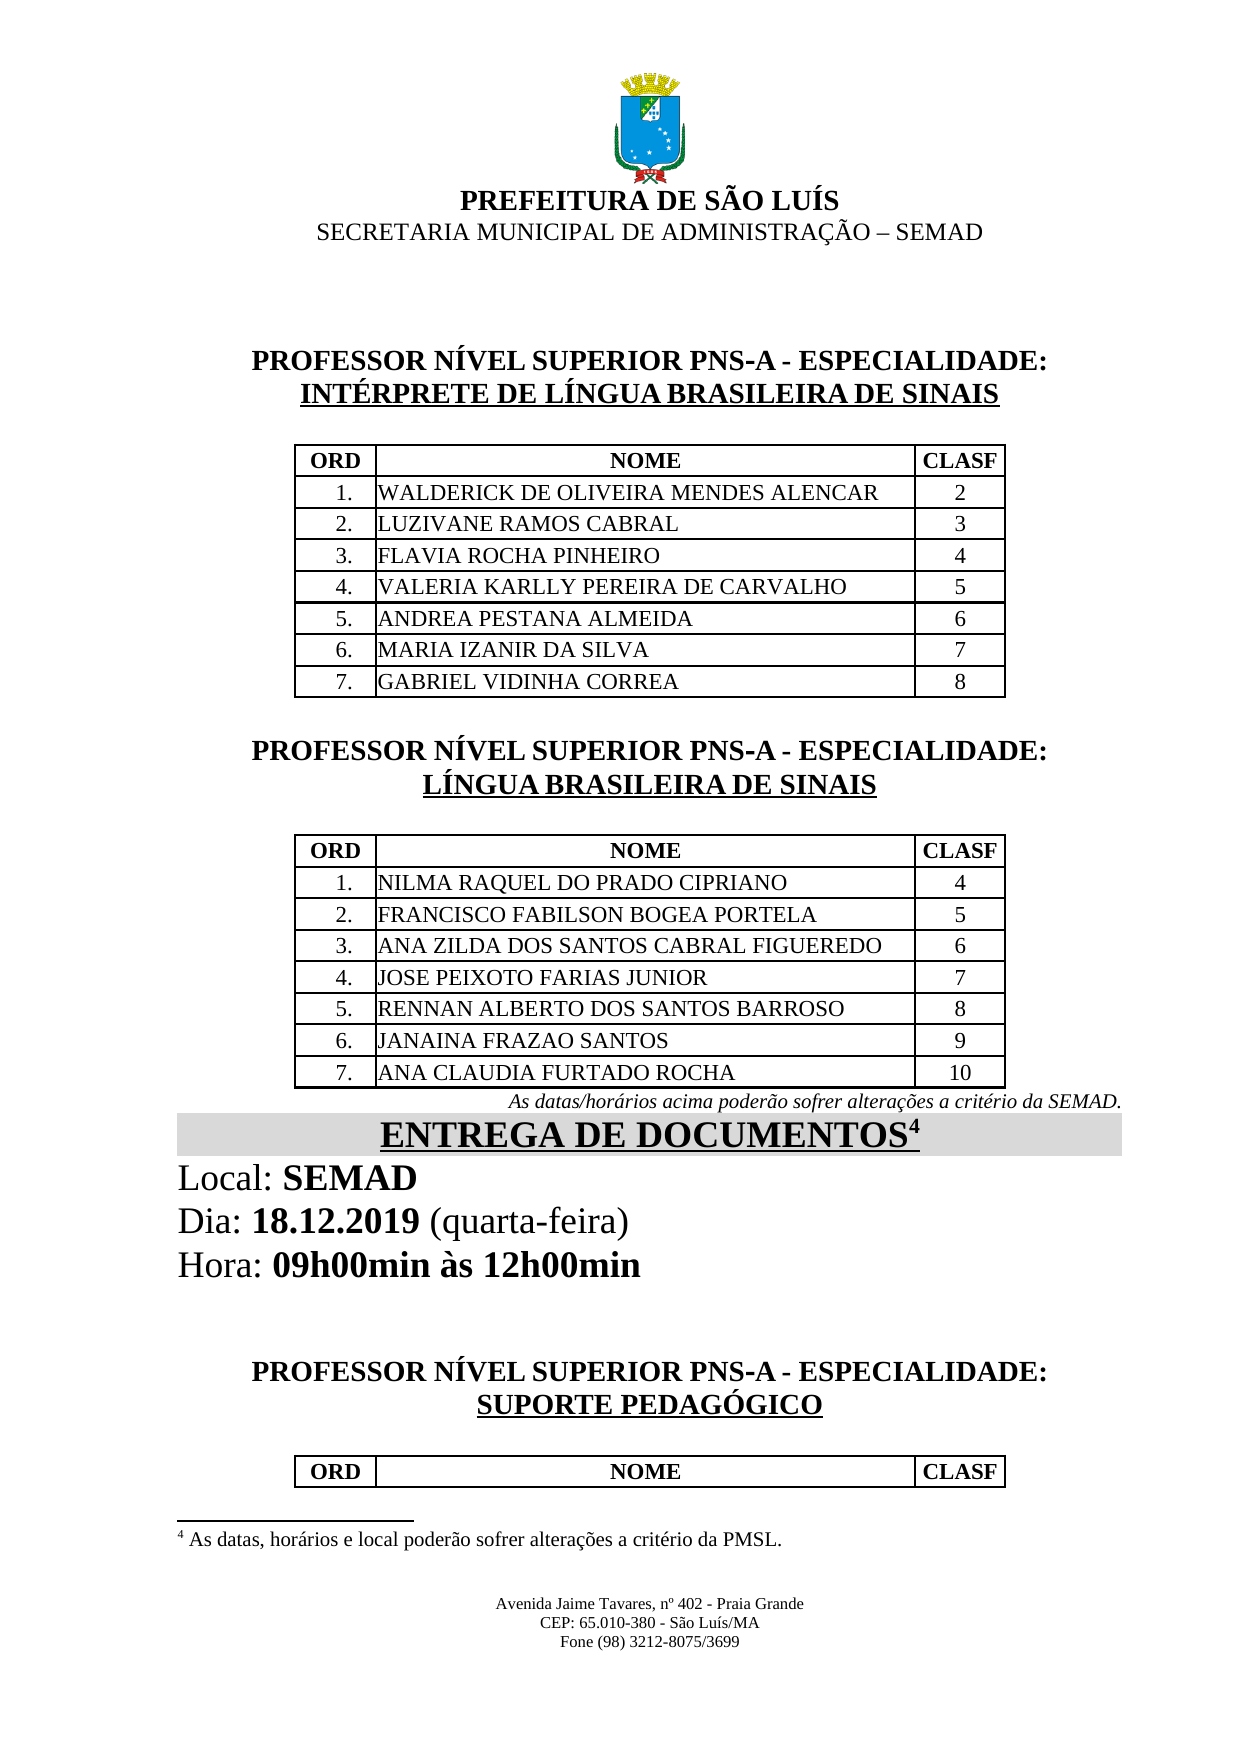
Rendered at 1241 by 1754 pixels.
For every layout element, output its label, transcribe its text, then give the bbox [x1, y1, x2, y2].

table_cell [296, 899, 375, 929]
text Hora: 09h00min às 12h00min [177, 1242, 1122, 1285]
table_cell 9 [916, 1025, 1004, 1055]
table_cell LUZIVANE RAMOS CABRAL [377, 509, 914, 538]
table_cell [296, 540, 375, 570]
subtitle As datas/horários acima poderão sofrer alterações a critério da SEMAD. [177, 1088, 1122, 1113]
table_header NOME [377, 1457, 914, 1486]
table_cell JANAINA FRAZAO SANTOS [377, 1025, 914, 1055]
table_cell [296, 635, 375, 664]
table_cell [296, 1025, 375, 1055]
table_cell JOSE PEIXOTO FARIAS JUNIOR [377, 962, 914, 992]
table_cell ANA CLAUDIA FURTADO ROCHA [377, 1057, 914, 1086]
table_cell FRANCISCO FABILSON BOGEA PORTELA [377, 899, 914, 929]
table_cell [296, 667, 375, 696]
subtitle PROFESSOR NÍVEL SUPERIOR PNS‐A - ESPECIALIDADE: [177, 1352, 1122, 1387]
text Local: SEMAD [177, 1156, 1122, 1199]
subtitle PROFESSOR NÍVEL SUPERIOR PNS‐A - ESPECIALIDADE: INTÉRPRETE DE LÍNGUA BRASILEIRA DE SINAIS [177, 341, 1122, 410]
table_cell 5 [916, 899, 1004, 929]
table_cell 2 [916, 477, 1004, 507]
table_cell 7 [916, 962, 1004, 992]
table_cell VALERIA KARLLY PEREIRA DE CARVALHO [377, 572, 914, 601]
table_cell RENNAN ALBERTO DOS SANTOS BARROSO [377, 994, 914, 1023]
table_cell 6 [916, 931, 1004, 960]
table_cell [296, 509, 375, 538]
table_cell [296, 604, 375, 633]
text ENTREGA DE DOCUMENTOS [177, 1113, 1122, 1156]
table_header CLASF [916, 446, 1004, 475]
table_cell 4 [916, 540, 1004, 570]
subtitle PROFESSOR NÍVEL SUPERIOR PNS‐A - ESPECIALIDADE: [177, 732, 1122, 767]
table_cell GABRIEL VIDINHA CORREA [377, 667, 914, 696]
table_cell 8 [916, 994, 1004, 1023]
table_cell 6 [916, 604, 1004, 633]
table_cell 8 [916, 667, 1004, 696]
picture [614, 73, 685, 184]
text Dia: 18.12.2019 (quarta-feira) [177, 1199, 1122, 1242]
subtitle LÍNGUA BRASILEIRA DE SINAIS [177, 767, 1122, 800]
table_header ORD [296, 446, 375, 475]
table_cell 4 [916, 868, 1004, 897]
table_cell [296, 994, 375, 1023]
table_cell [296, 572, 375, 601]
table_cell MARIA IZANIR DA SILVA [377, 635, 914, 664]
table_header ORD [296, 1457, 375, 1486]
table_header CLASF [916, 1457, 1004, 1486]
table_cell NILMA RAQUEL DO PRADO CIPRIANO [377, 868, 914, 897]
table_cell ANDREA PESTANA ALMEIDA [377, 604, 914, 633]
table_cell [296, 477, 375, 507]
table_cell WALDERICK DE OLIVEIRA MENDES ALENCAR [377, 477, 914, 507]
table_header ORD [296, 836, 375, 866]
table_cell ANA ZILDA DOS SANTOS CABRAL FIGUEREDO [377, 931, 914, 960]
table_header CLASF [916, 836, 1004, 866]
table_cell [296, 962, 375, 992]
table_cell [296, 868, 375, 897]
table_header NOME [377, 836, 914, 866]
table_cell 5 [916, 572, 1004, 601]
table_cell 10 [916, 1057, 1004, 1086]
table_cell [296, 1057, 375, 1086]
subtitle SUPORTE PEDAGÓGICO [177, 1387, 1122, 1421]
table_cell FLAVIA ROCHA PINHEIRO [377, 540, 914, 570]
table_cell [296, 931, 375, 960]
table_cell 3 [916, 509, 1004, 538]
table_cell 7 [916, 635, 1004, 664]
table_header NOME [377, 446, 914, 475]
